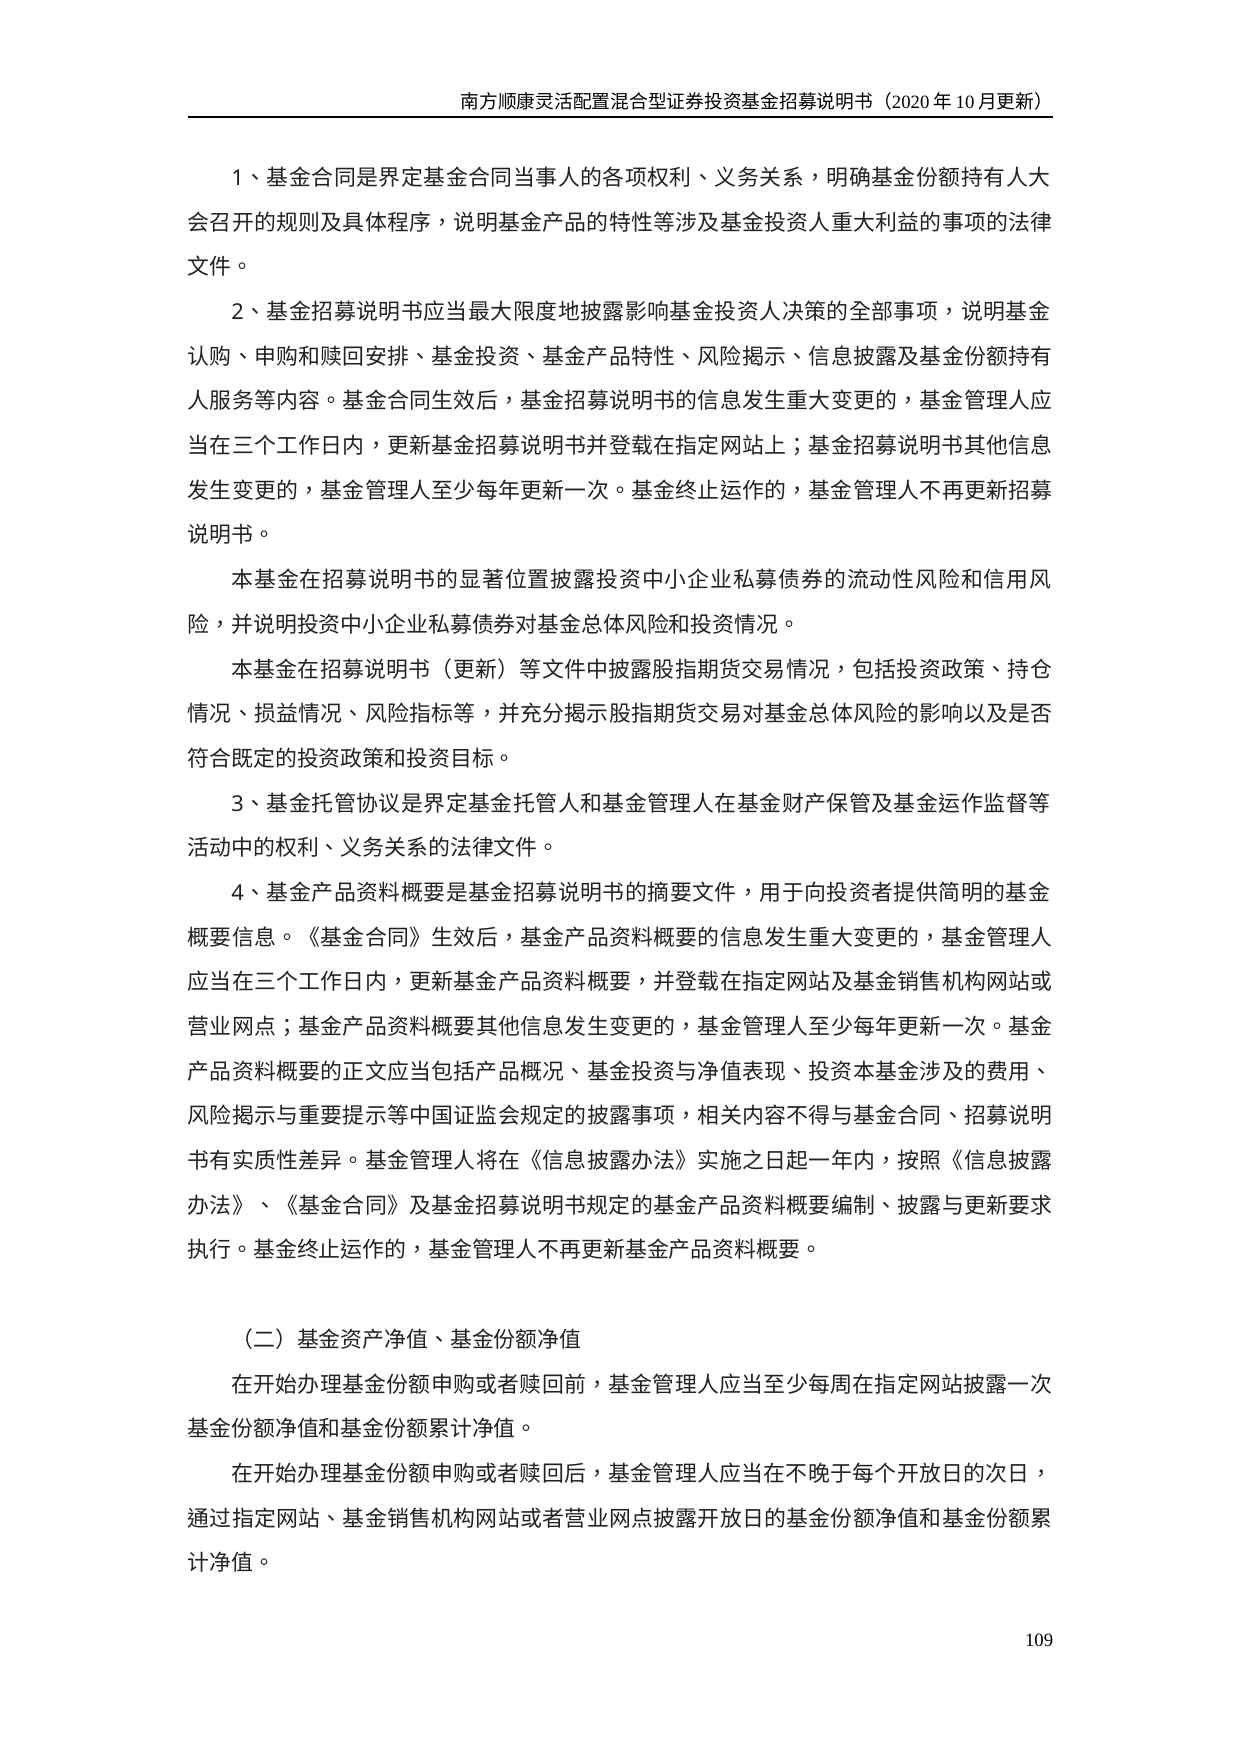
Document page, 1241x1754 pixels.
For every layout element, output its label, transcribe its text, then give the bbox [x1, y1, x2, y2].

text （二）基金资产净值、基金份额净值 [187, 1324, 1053, 1354]
text 在开始办理基金份额申购或者赎回前，基金管理人应当至少每周在指定网站披露一次基金份额净值和基金份额累计净值。 [187, 1368, 1053, 1443]
text 在开始办理基金份额申购或者赎回后，基金管理人应当在不晚于每个开放日的次日，通过指定网站、基金销售机构网站或者营业网点披露开放日的基金份额净值和基金份额累计净值。 [187, 1458, 1053, 1577]
text 3、基金托管协议是界定基金托管人和基金管理人在基金财产保管及基金运作监督等活动中的权利、义务关系的法律文件。 [187, 788, 1053, 862]
text 1、基金合同是界定基金合同当事人的各项权利、义务关系，明确基金份额持有人大会召开的规则及具体程序，说明基金产品的特性等涉及基金投资人重大利益的事项的法律文件。 [187, 162, 1053, 281]
text 本基金在招募说明书（更新）等文件中披露股指期货交易情况，包括投资政策、持仓情况、损益情况、风险指标等，并充分揭示股指期货交易对基金总体风险的影响以及是否符合既定的投资政策和投资目标。 [187, 653, 1053, 773]
text 2、基金招募说明书应当最大限度地披露影响基金投资人决策的全部事项，说明基金认购、申购和赎回安排、基金投资、基金产品特性、风险揭示、信息披露及基金份额持有人服务等内容。基金合同生效后，基金招募说明书的信息发生重大变更的，基金管理人应当在三个工作日内，更新基金招募说明书并登载在指定网站上；基金招募说明书其他信息发生变更的，基金管理人至少每年更新一次。基金终止运作的，基金管理人不再更新招募说明书。 [187, 296, 1053, 549]
text 4、基金产品资料概要是基金招募说明书的摘要文件，用于向投资者提供简明的基金概要信息。《基金合同》生效后，基金产品资料概要的信息发生重大变更的，基金管理人应当在三个工作日内，更新基金产品资料概要，并登载在指定网站及基金销售机构网站或营业网点；基金产品资料概要其他信息发生变更的，基金管理人至少每年更新一次。基金产品资料概要的正文应当包括产品概况、基金投资与净值表现、投资本基金涉及的费用、风险揭示与重要提示等中国证监会规定的披露事项，相关内容不得与基金合同、招募说明书有实质性差异。基金管理人将在《信息披露办法》实施之日起一年内，按照《信息披露办法》、《基金合同》及基金招募说明书规定的基金产品资料概要编制、披露与更新要求执行。基金终止运作的，基金管理人不再更新基金产品资料概要。 [187, 877, 1053, 1264]
text 本基金在招募说明书的显著位置披露投资中小企业私募债券的流动性风险和信用风险，并说明投资中小企业私募债券对基金总体风险和投资情况。 [187, 564, 1053, 639]
